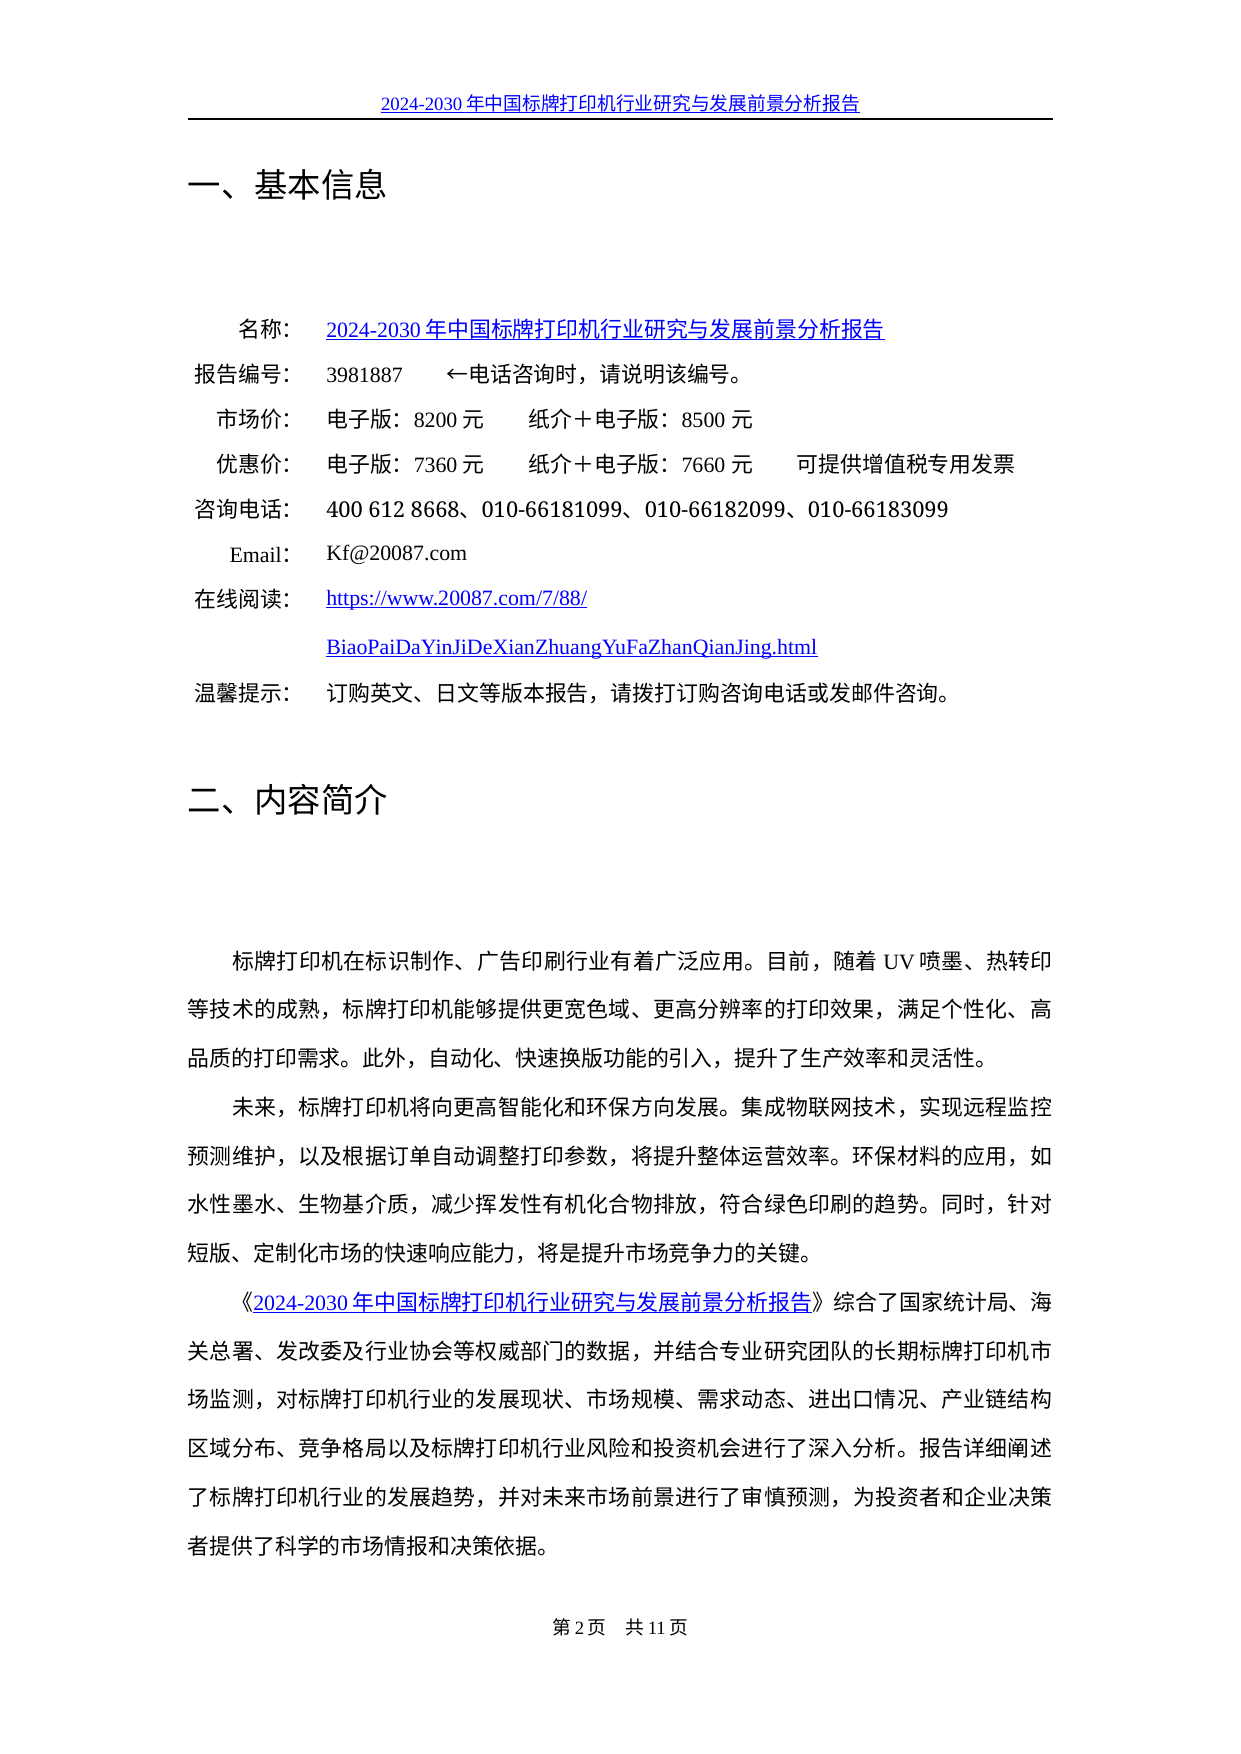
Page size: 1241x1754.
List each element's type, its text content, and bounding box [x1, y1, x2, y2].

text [187, 943, 1053, 1561]
table_header 2024-2030年中国标牌打印机行业研究与发展前景分析报告 [315, 312, 1073, 357]
table_cell 优惠价： [167, 447, 315, 492]
table_cell 市场价： [167, 402, 315, 447]
table_cell 报告编号： [167, 357, 315, 402]
table_cell 电子版：8200 元 纸介＋电子版：8500 元 [315, 402, 1073, 447]
table_cell 电子版：7360 元 纸介＋电子版：7660 元 可提供增值税专用发票 [315, 447, 1073, 492]
table_cell Email： [167, 537, 315, 582]
table_cell 订购英文、日文等版本报告，请拨打订购咨询电话或发邮件咨询。 [315, 675, 1073, 720]
table_cell 温馨提示： [167, 675, 315, 720]
table_cell Kf@20087.com [315, 537, 1073, 582]
table_cell 400 612 8668、010-66181099、010-66182099、010-66183099 [315, 492, 1073, 537]
title 一、基本信息 [187, 150, 1053, 215]
table_cell [315, 582, 1073, 675]
table_header 名称： [167, 312, 315, 357]
table_cell 在线阅读： [167, 582, 315, 675]
table_cell 3981887 ←电话咨询时，请说明该编号。 [315, 357, 1073, 402]
table_cell 咨询电话： [167, 492, 315, 537]
title 二、内容简介 [187, 766, 1053, 831]
